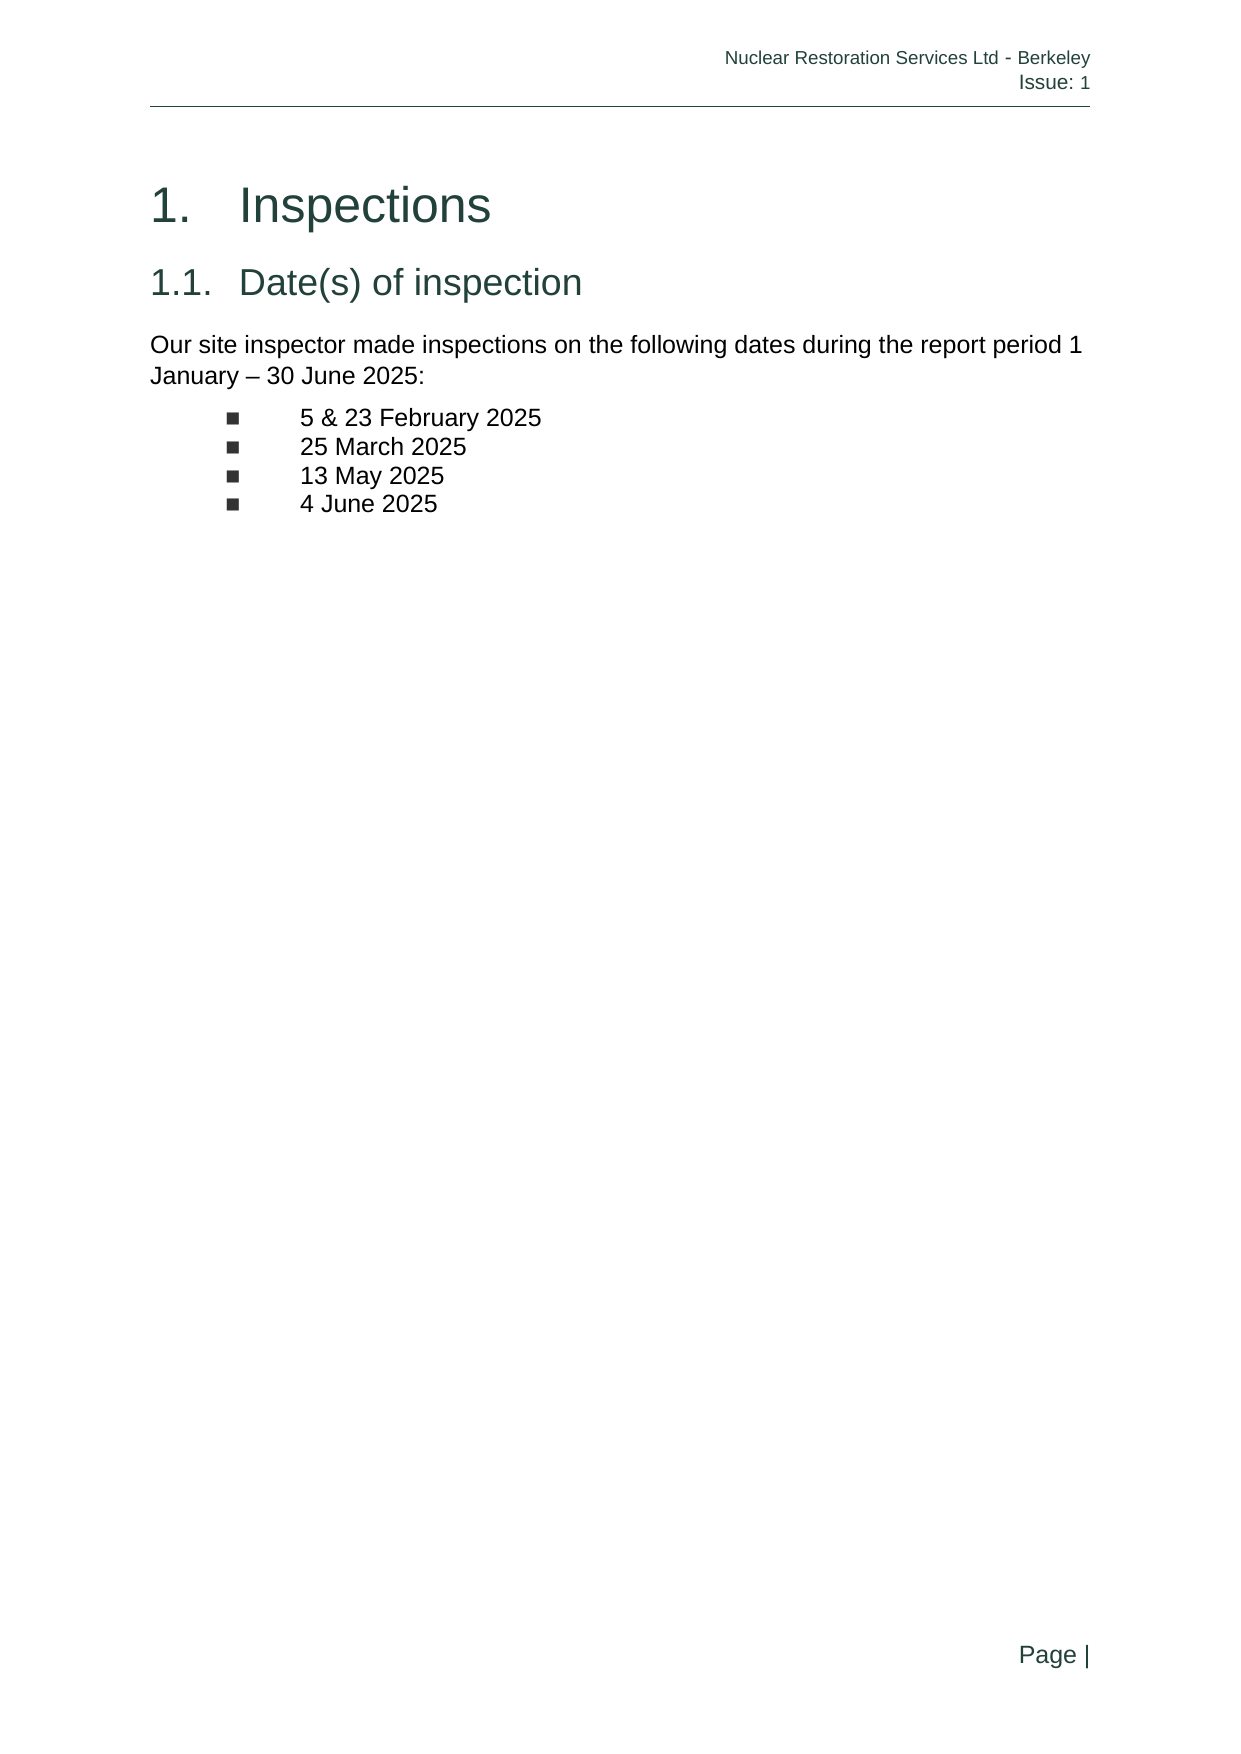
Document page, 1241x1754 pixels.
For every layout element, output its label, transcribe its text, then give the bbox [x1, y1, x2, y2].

text 5 & 23 February 2025 [225, 403, 1090, 432]
text 13 May 2025 [225, 461, 1090, 489]
subtitle Inspections [150, 175, 1090, 232]
subtitle Date(s) of inspection [150, 260, 1090, 303]
text 25 March 2025 [225, 432, 1090, 461]
text 4 June 2025 [225, 489, 1090, 518]
text Our site inspector made inspections on the following dates during the report period 1 January – 30 June 2025: [150, 331, 1090, 389]
